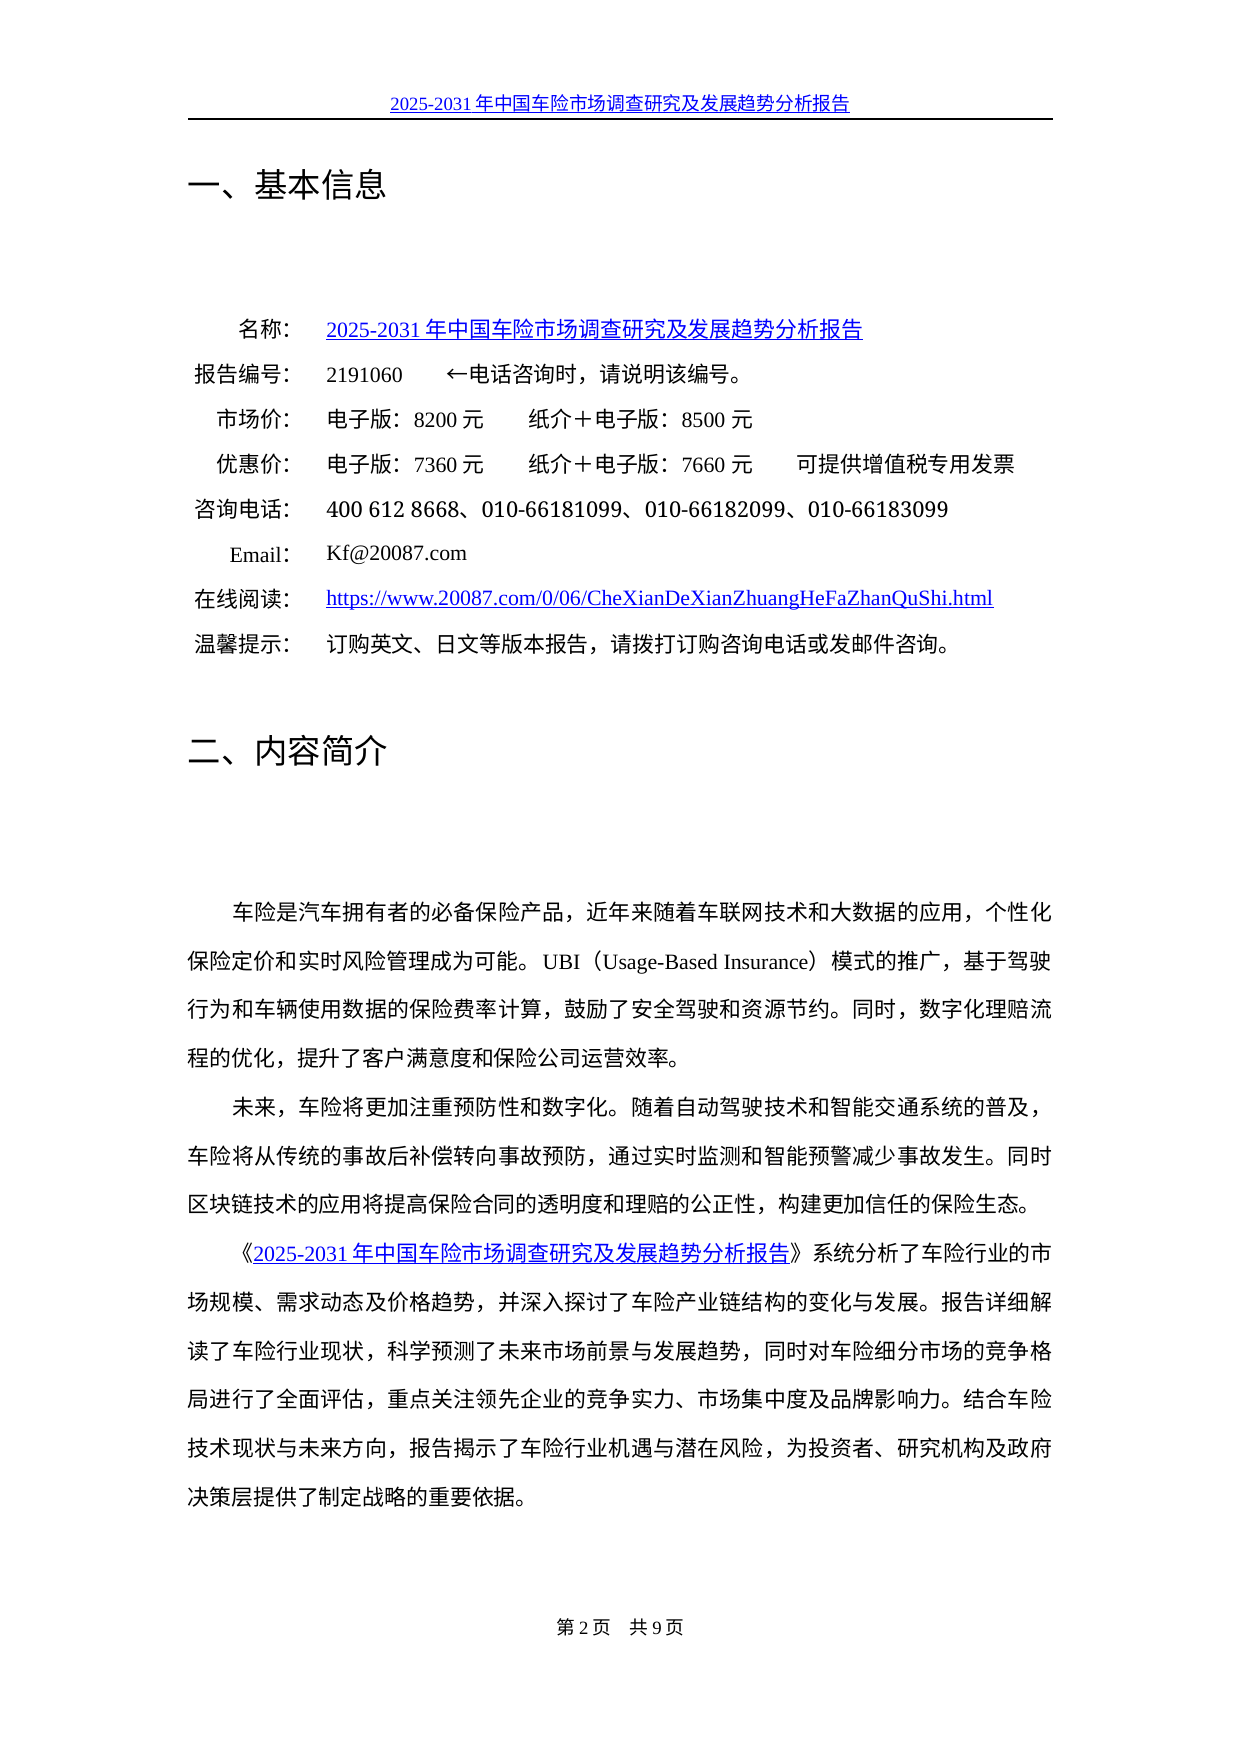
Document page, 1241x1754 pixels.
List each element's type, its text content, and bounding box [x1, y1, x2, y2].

table_cell 在线阅读： [167, 582, 315, 627]
table_cell 报告编号： [167, 357, 315, 402]
table_cell 电子版：8200 元 纸介＋电子版：8500 元 [315, 402, 1073, 447]
title 二、内容简介 [187, 717, 1053, 782]
table_header 名称： [167, 312, 315, 357]
table_cell Email： [167, 537, 315, 582]
table_cell 订购英文、日文等版本报告，请拨打订购咨询电话或发邮件咨询。 [315, 627, 1073, 672]
table_header 2025-2031年中国车险市场调查研究及发展趋势分析报告 [315, 312, 1073, 357]
title 一、基本信息 [187, 150, 1053, 215]
table_cell [315, 582, 1073, 627]
table_cell 优惠价： [167, 447, 315, 492]
table_cell 咨询电话： [167, 492, 315, 537]
table_cell 温馨提示： [167, 627, 315, 672]
table_cell Kf@20087.com [315, 537, 1073, 582]
table_cell 2191060 ←电话咨询时，请说明该编号。 [315, 357, 1073, 402]
table_cell 电子版：7360 元 纸介＋电子版：7660 元 可提供增值税专用发票 [315, 447, 1073, 492]
table_cell 市场价： [167, 402, 315, 447]
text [187, 894, 1053, 1512]
table_cell 400 612 8668、010-66181099、010-66182099、010-66183099 [315, 492, 1073, 537]
